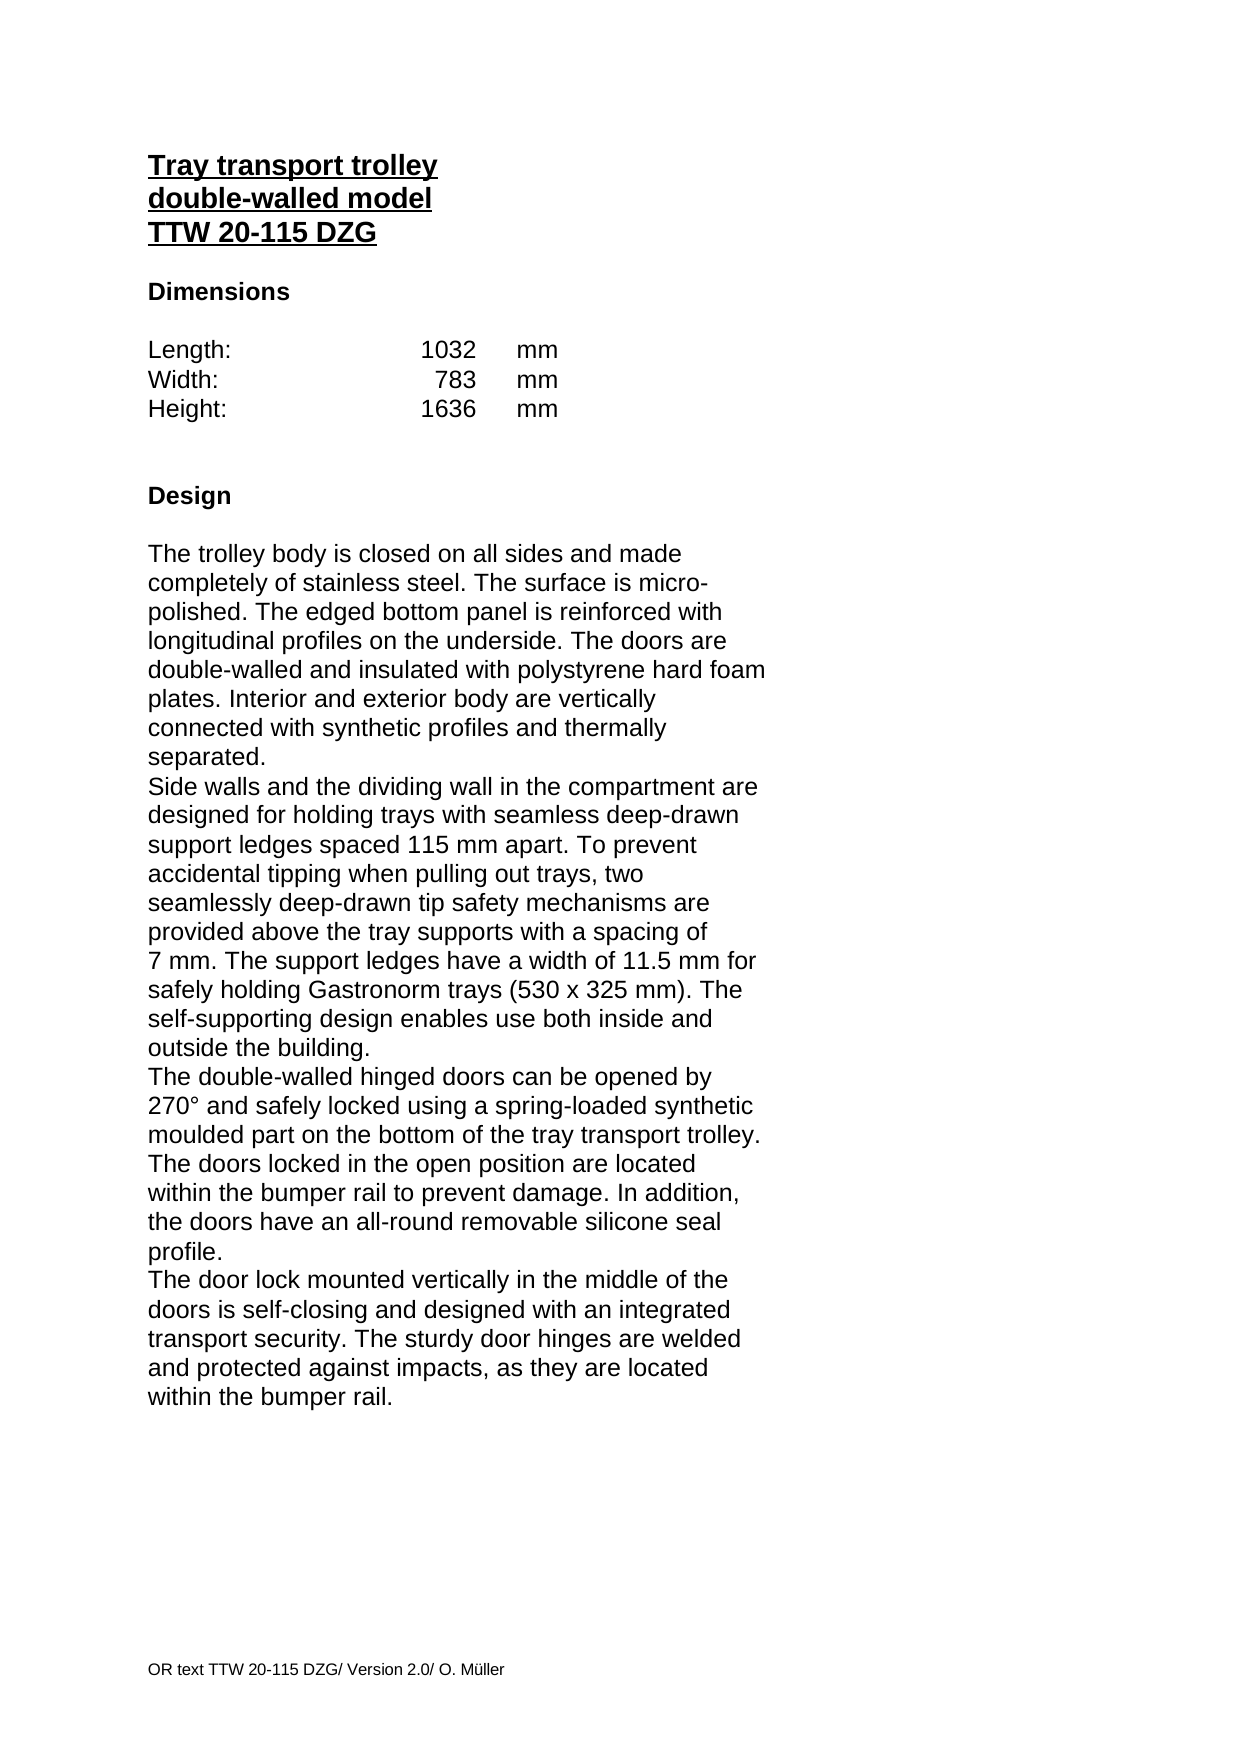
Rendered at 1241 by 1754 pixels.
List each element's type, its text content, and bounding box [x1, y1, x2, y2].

subtitle TTW 20-115 DZG [148, 215, 753, 248]
text Design [148, 481, 768, 510]
subtitle double-walled model [148, 181, 753, 215]
text The door lock mounted vertically in the middle of the doors is self-closing and designed with an integrated transport security. The sturdy door hinges are welded and protected against impacts, as they are located within the bumper rail. [148, 1265, 768, 1411]
text Dimensions [148, 277, 753, 306]
text The double-walled hinged doors can be opened by 270° and safely locked using a spring-loaded synthetic moulded part on the bottom of the tray transport trolley. The doors locked in the open position are located within the bumper rail to prevent damage. In addition, the doors have an all-round removable silicone seal profile. [148, 1062, 768, 1265]
text Length: 1032 mm [148, 335, 753, 364]
text The trolley body is closed on all sides and made completely of stainless steel. The surface is micro-polished. The edged bottom panel is reinforced with longitudinal profiles on the underside. The doors are double-walled and insulated with polystyrene hard foam plates. Interior and exterior body are vertically connected with synthetic profiles and thermally separated. [148, 539, 768, 771]
text Width: 783 mm [148, 364, 723, 393]
subtitle Tray transport trolley [148, 148, 753, 181]
text Side walls and the dividing wall in the compartment are designed for holding trays with seamless deep-drawn support ledges spaced 115 mm apart. To prevent accidental tipping when pulling out trays, two seamlessly deep-drawn tip safety mechanisms are provided above the tray supports with a spacing of 7 mm. The support ledges have a width of 11.5 mm for safely holding Gastronorm trays (530 x 325 mm). The self-supporting design enables use both inside and outside the building. [148, 771, 768, 1062]
text Height: 1636 mm [148, 393, 723, 423]
